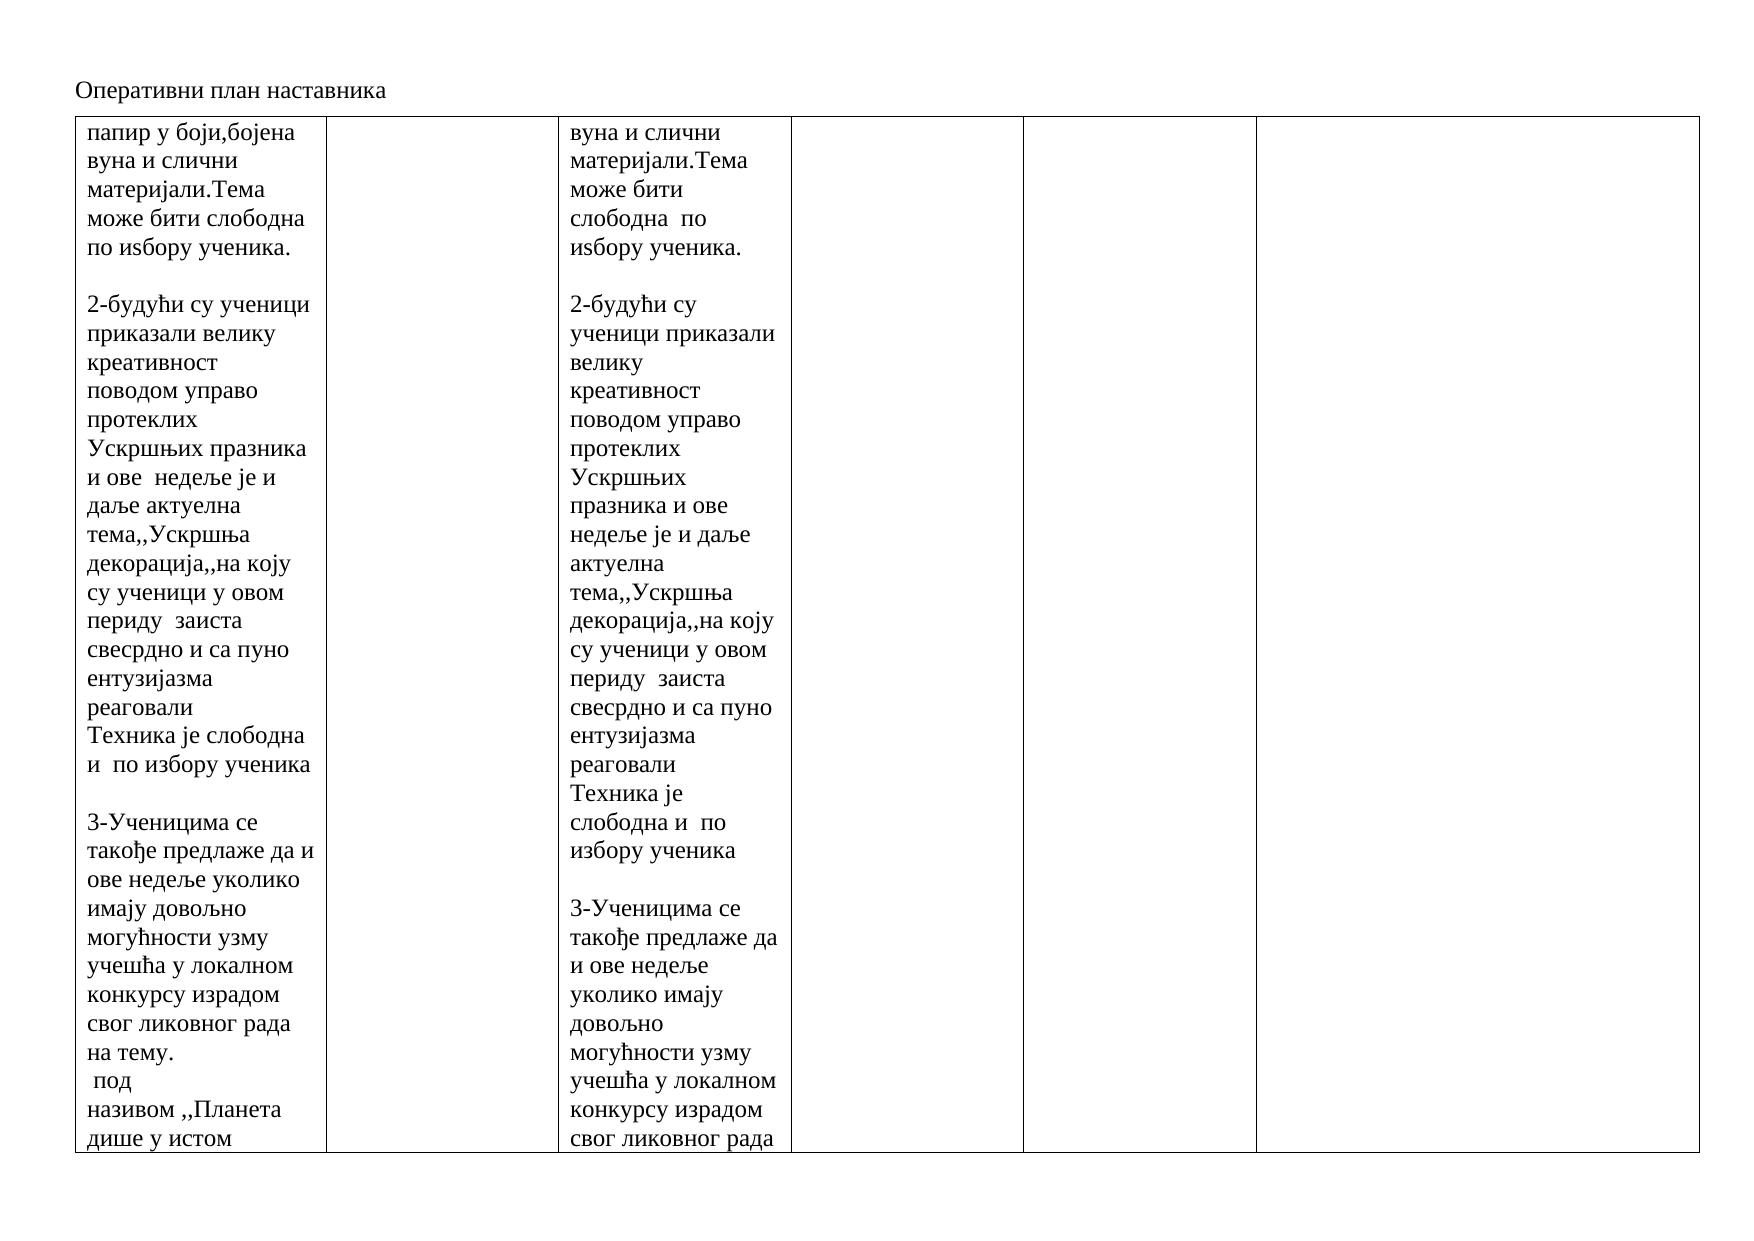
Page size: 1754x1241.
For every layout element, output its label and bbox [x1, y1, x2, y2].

table_cell [1257, 117, 1699, 1152]
table_cell [1024, 117, 1256, 1152]
table_cell [559, 117, 791, 1152]
table_cell [792, 117, 1023, 1152]
table_cell [76, 117, 326, 1152]
table_cell [327, 117, 558, 1152]
